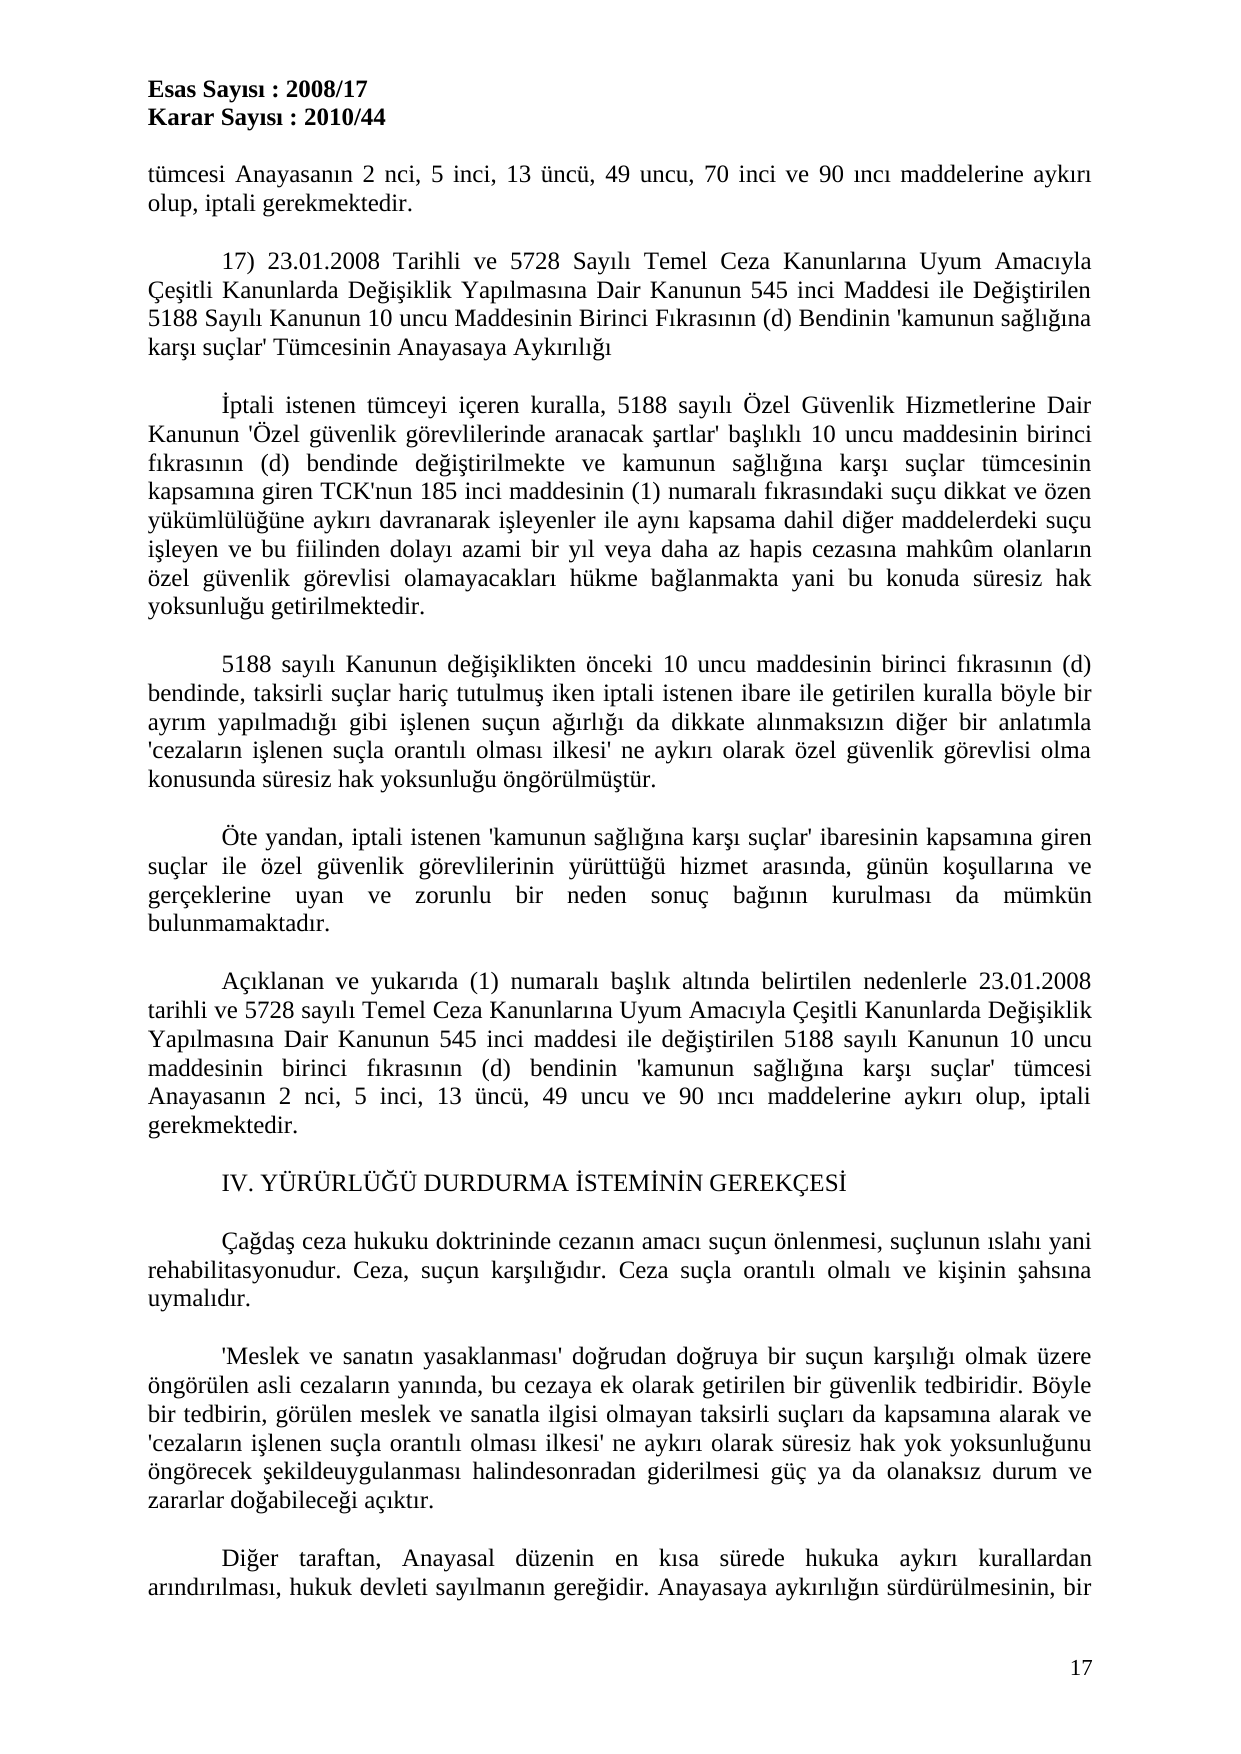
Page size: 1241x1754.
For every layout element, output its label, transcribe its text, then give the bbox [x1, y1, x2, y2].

text Çağdaş ceza hukuku doktrininde cezanın amacı suçun önlenmesi, suçlunun ıslahı yani rehabilitasyonudur. Ceza, suçun karşılığıdır. Ceza suçla orantılı olmalı ve kişinin şahsına uymalıdır. [148, 1226, 1093, 1312]
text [148, 159, 1093, 217]
text İptali istenen tümceyi içeren kuralla, 5188 sayılı Özel Güvenlik Hizmetlerine Dair Kanunun 'Özel güvenlik görevlilerinde aranacak şartlar' başlıklı 10 uncu maddesinin birinci fıkrasının (d) bendinde değiştirilmekte ve kamunun sağlığına karşı suçlar tümcesinin kapsamına giren TCK'nun 185 inci maddesinin (1) numaralı fıkrasındaki suçu dikkat ve özen yükümlülüğüne aykırı davranarak işleyenler ile aynı kapsama dahil diğer maddelerdeki suçu işleyen ve bu fiilinden dolayı azami bir yıl veya daha az hapis cezasına mahkûm olanların özel güvenlik görevlisi olamayacakları hükme bağlanmakta yani bu konuda süresiz hak yoksunluğu getirilmektedir. [148, 390, 1093, 620]
text Öte yandan, iptali istenen 'kamunun sağlığına karşı suçlar' ibaresinin kapsamına giren suçlar ile özel güvenlik görevlilerinin yürüttüğü hizmet arasında, günün koşullarına ve gerçeklerine uyan ve zorunlu bir neden sonuç bağının kurulması da mümkün bulunmamaktadır. [148, 822, 1093, 937]
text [148, 1543, 1093, 1601]
text 'Meslek ve sanatın yasaklanması' doğrudan doğruya bir suçun karşılığı olmak üzere öngörülen asli cezaların yanında, bu cezaya ek olarak getirilen bir güvenlik tedbiridir. Böyle bir tedbirin, görülen meslek ve sanatla ilgisi olmayan taksirli suçları da kapsamına alarak ve 'cezaların işlenen suçla orantılı olması ilkesi' ne aykırı olarak süresiz hak yok yoksunluğunu öngörecek şekildeuygulanması halindesonradan giderilmesi güç ya da olanaksız durum ve zararlar doğabileceği açıktır. [148, 1341, 1093, 1514]
text IV. YÜRÜRLÜĞÜ DURDURMA İSTEMİNİN GEREKÇESİ [148, 1168, 1093, 1197]
text 5188 sayılı Kanunun değişiklikten önceki 10 uncu maddesinin birinci fıkrasının (d) bendinde, taksirli suçlar hariç tutulmuş iken iptali istenen ibare ile getirilen kuralla böyle bir ayrım yapılmadığı gibi işlenen suçun ağırlığı da dikkate alınmaksızın diğer bir anlatımla 'cezaların işlenen suçla orantılı olması ilkesi' ne aykırı olarak özel güvenlik görevlisi olma konusunda süresiz hak yoksunluğu öngörülmüştür. [148, 649, 1093, 793]
text 17) 23.01.2008 Tarihli ve 5728 Sayılı Temel Ceza Kanunlarına Uyum Amacıyla Çeşitli Kanunlarda Değişiklik Yapılmasına Dair Kanunun 545 inci Maddesi ile Değiştirilen 5188 Sayılı Kanunun 10 uncu Maddesinin Birinci Fıkrasının (d) Bendinin 'kamunun sağlığına karşı suçlar' Tümcesinin Anayasaya Aykırılığı [148, 246, 1093, 361]
text Açıklanan ve yukarıda (1) numaralı başlık altında belirtilen nedenlerle 23.01.2008 tarihli ve 5728 sayılı Temel Ceza Kanunlarına Uyum Amacıyla Çeşitli Kanunlarda Değişiklik Yapılmasına Dair Kanunun 545 inci maddesi ile değiştirilen 5188 sayılı Kanunun 10 uncu maddesinin birinci fıkrasının (d) bendinin 'kamunun sağlığına karşı suçlar' tümcesi Anayasanın 2 nci, 5 inci, 13 üncü, 49 uncu ve 90 ıncı maddelerine aykırı olup, iptali gerekmektedir. [148, 966, 1093, 1139]
